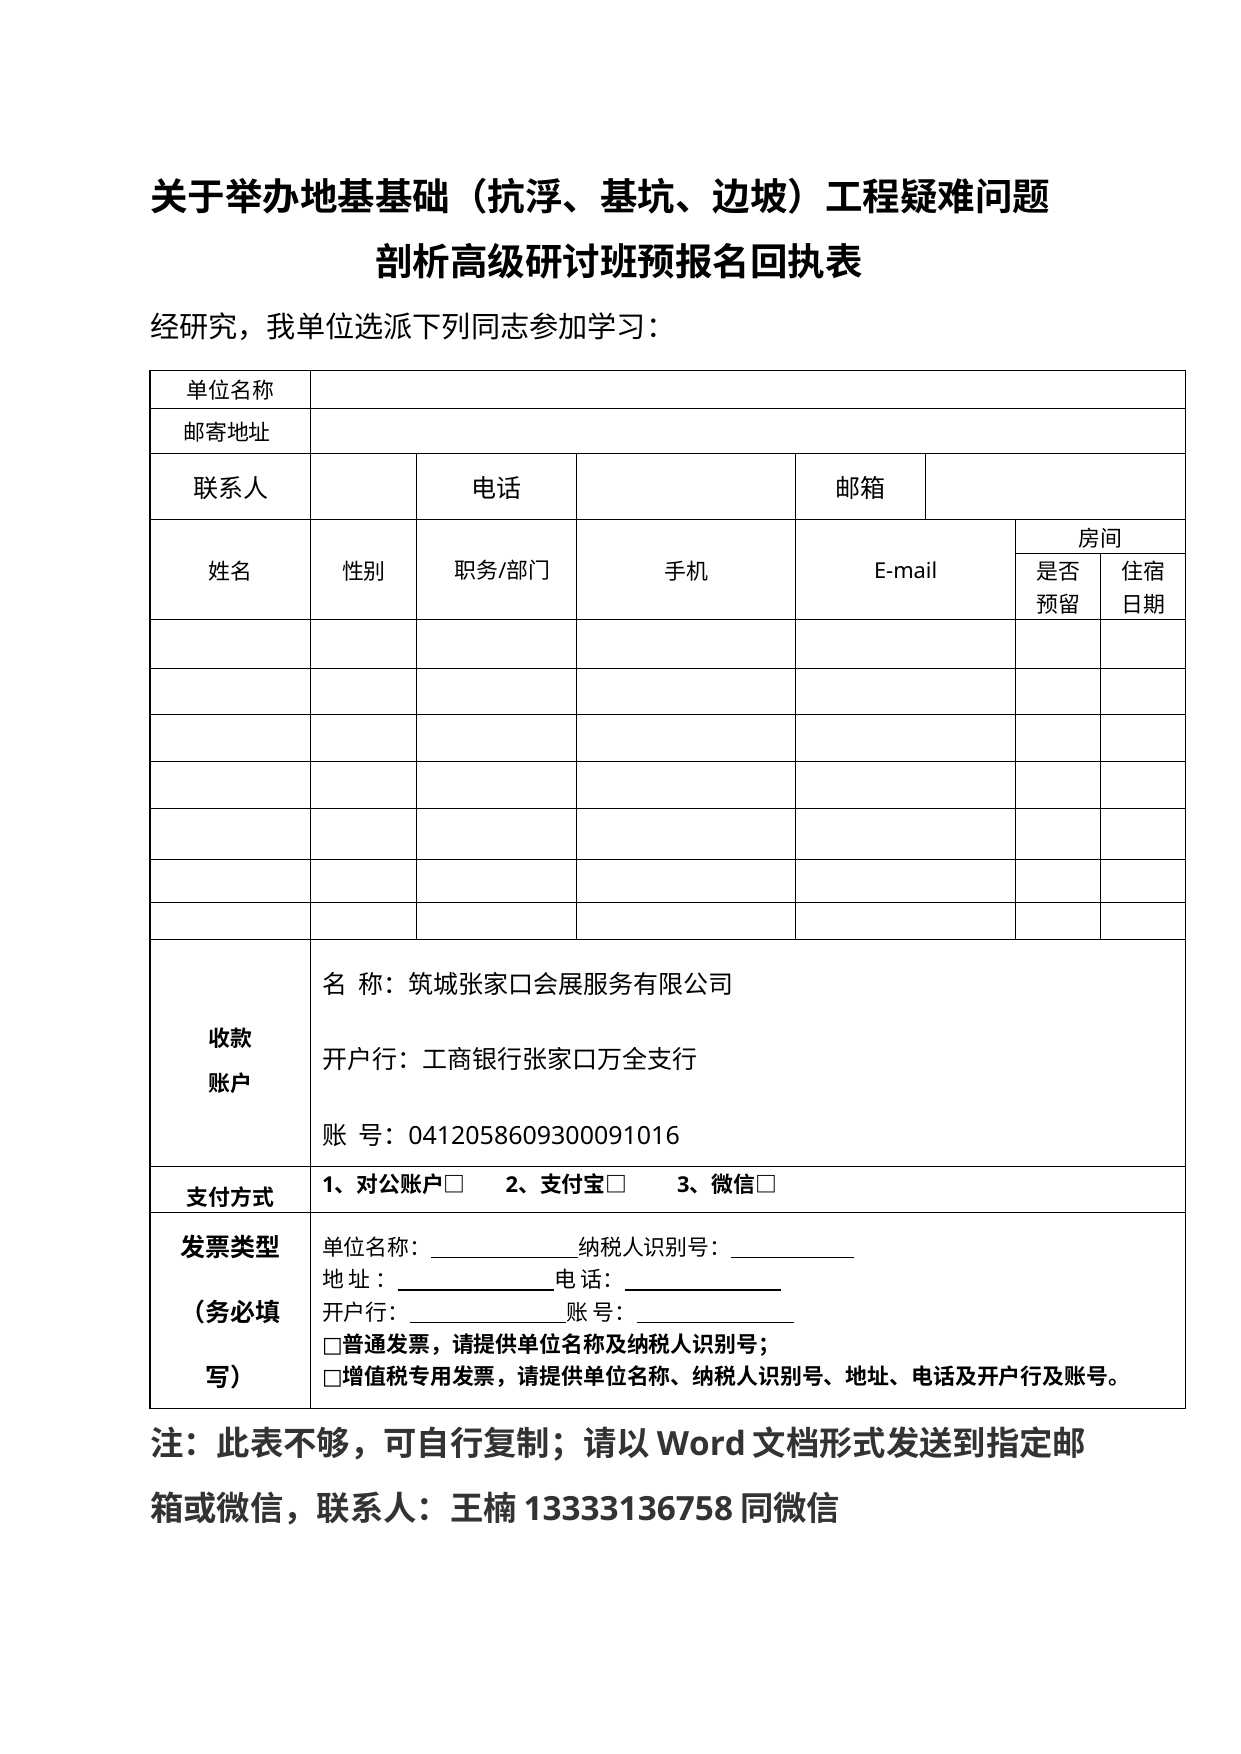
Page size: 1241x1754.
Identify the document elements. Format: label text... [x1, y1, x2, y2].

table_cell [796, 762, 1015, 808]
table_cell [926, 454, 1185, 519]
table_cell [577, 715, 795, 761]
table_cell [311, 669, 416, 714]
table_cell 邮寄地址 [151, 409, 310, 453]
table_cell [1101, 715, 1185, 761]
table_cell [151, 903, 310, 938]
table_cell [311, 903, 416, 938]
table_cell [796, 809, 1015, 859]
table_cell 房间 [1016, 520, 1185, 553]
table_cell [417, 809, 576, 859]
table_cell [577, 809, 795, 859]
table_cell [577, 669, 795, 714]
table_cell [151, 620, 310, 667]
table_cell 对公账户□ 2、支付宝□ 3、微信□ [311, 1167, 1185, 1212]
table_cell [151, 860, 310, 902]
table_cell [1016, 620, 1100, 667]
table_cell 姓名 [151, 520, 310, 619]
table_cell [417, 762, 576, 808]
table_cell 单位名称： 纳税人识别号： 地 址 ： 电 话： 开户行： 账 号： □普通发票，请提供单位名称及纳税人识别号； □增值税专用发票，请提供单位名称、纳税人识别号、地址、电话及开户行及账号。 [311, 1213, 1185, 1408]
table_cell [577, 860, 795, 902]
table_cell 名 称：筑城张家口会展服务有限公司 开户行：工商银行张家口万全支行 账 号：0412058609300091016 [311, 940, 1185, 1166]
table_cell 联系人 [151, 454, 310, 519]
table_cell [1101, 903, 1185, 938]
subtitle 关于举办地基基础（抗浮、基坑、边坡）工程疑难问题 [150, 162, 1087, 227]
text 注：此表不够，可自行复制；请以Word文档形式发送到指定邮箱或微信，联系人：王楠13333136758同微信 [150, 1409, 1087, 1539]
table_cell [417, 903, 576, 938]
table_cell 职务/部门 [417, 520, 576, 619]
table_cell [577, 620, 795, 667]
table_cell [417, 860, 576, 902]
table_header 单位名称 [151, 371, 310, 408]
table_cell 住宿日期 [1101, 554, 1185, 619]
table_cell [311, 620, 416, 667]
table_cell [311, 715, 416, 761]
table_cell 手机 [577, 520, 795, 619]
table_cell [311, 809, 416, 859]
table_cell [151, 809, 310, 859]
table_cell 发票类型 （务必填写） [151, 1213, 310, 1408]
table_cell [1101, 620, 1185, 667]
table_cell [151, 669, 310, 714]
table_cell [796, 860, 1015, 902]
table_cell [796, 620, 1015, 667]
table_cell [1016, 715, 1100, 761]
table_cell 邮箱 [796, 454, 925, 519]
table_cell [311, 454, 416, 519]
table_cell [151, 762, 310, 808]
table_header [311, 371, 1185, 408]
table_cell [1101, 669, 1185, 714]
table_cell 性别 [311, 520, 416, 619]
table_cell 是否预留 [1016, 554, 1100, 619]
text 经研究，我单位选派下列同志参加学习： [150, 292, 1087, 357]
table_cell [796, 669, 1015, 714]
table_cell 支付方式 [151, 1167, 310, 1212]
table_cell [1016, 903, 1100, 938]
table_cell [311, 860, 416, 902]
table_cell [1101, 762, 1185, 808]
table_cell [577, 903, 795, 938]
table_cell [311, 409, 1185, 453]
table_cell [1101, 809, 1185, 859]
table_cell 电话 [417, 454, 576, 519]
table_cell [417, 669, 576, 714]
table_cell [1016, 762, 1100, 808]
table_cell 收款 账户 [151, 940, 310, 1166]
table_cell [577, 454, 795, 519]
table_cell [796, 903, 1015, 938]
table_cell [1016, 860, 1100, 902]
table_cell [151, 715, 310, 761]
subtitle 剖析高级研讨班预报名回执表 [150, 227, 1087, 292]
table_cell [1016, 809, 1100, 859]
table_cell [796, 715, 1015, 761]
table_cell [417, 620, 576, 667]
table_cell E-mail [796, 520, 1015, 619]
table_cell [1016, 669, 1100, 714]
table_cell [311, 762, 416, 808]
table_cell [1101, 860, 1185, 902]
table_cell [577, 762, 795, 808]
table_cell [417, 715, 576, 761]
